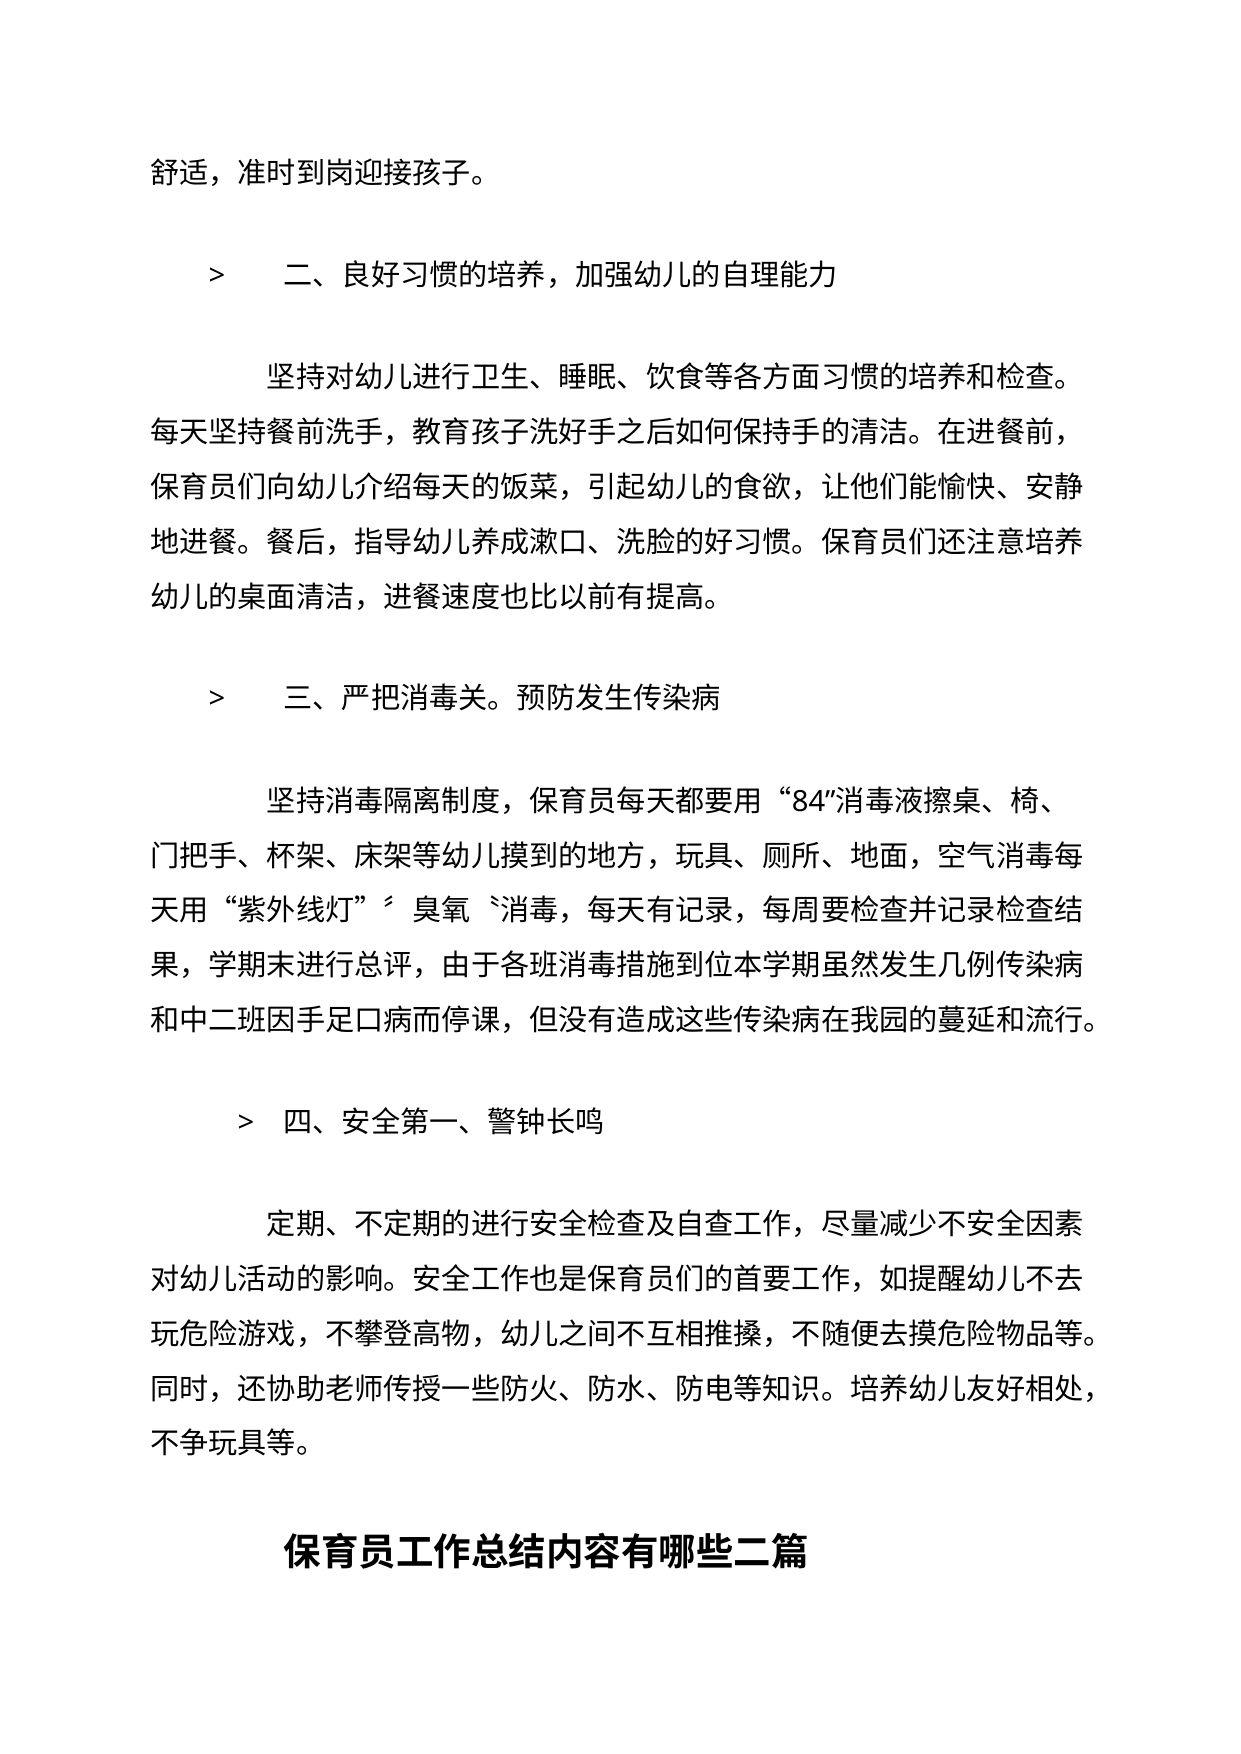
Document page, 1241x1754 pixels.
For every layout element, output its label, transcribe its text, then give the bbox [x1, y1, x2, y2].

text > 二、良好习惯的培养，加强幼儿的自理能力 [150, 252, 1090, 294]
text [150, 150, 1090, 192]
text 定期、不定期的进行安全检查及自查工作，尽量减少不安全因素对幼儿活动的影响。安全工作也是保育员们的首要工作，如提醒幼儿不去玩危险游戏，不攀登高物，幼儿之间不互相推搡，不随便去摸危险物品等。同时，还协助老师传授一些防火、防水、防电等知识。培养幼儿友好相处，不争玩具等。 [150, 1201, 1090, 1462]
text > 四、安全第一、警钟长鸣 [150, 1098, 1090, 1141]
text 坚持对幼儿进行卫生、睡眠、饮食等各方面习惯的培养和检查。每天坚持餐前洗手，教育孩子洗好手之后如何保持手的清洁。在进餐前，保育员们向幼儿介绍每天的饭菜，引起幼儿的食欲，让他们能愉快、安静地进餐。餐后，指导幼儿养成漱口、洗脸的好习惯。保育员们还注意培养幼儿的桌面清洁，进餐速度也比以前有提高。 [150, 354, 1090, 616]
text 保育员工作总结内容有哪些二篇 [150, 1522, 1090, 1576]
text 坚持消毒隔离制度，保育员每天都要用“84”消毒液擦桌、椅、门把手、杯架、床架等幼儿摸到的地方，玩具、厕所、地面，空气消毒每天用“紫外线灯”〞臭氧〝消毒，每天有记录，每周要检查并记录检查结果，学期末进行总评，由于各班消毒措施到位本学期虽然发生几例传染病和中二班因手足口病而停课，但没有造成这些传染病在我园的蔓延和流行。 [150, 777, 1090, 1039]
text > 三、严把消毒关。预防发生传染病 [150, 675, 1090, 717]
